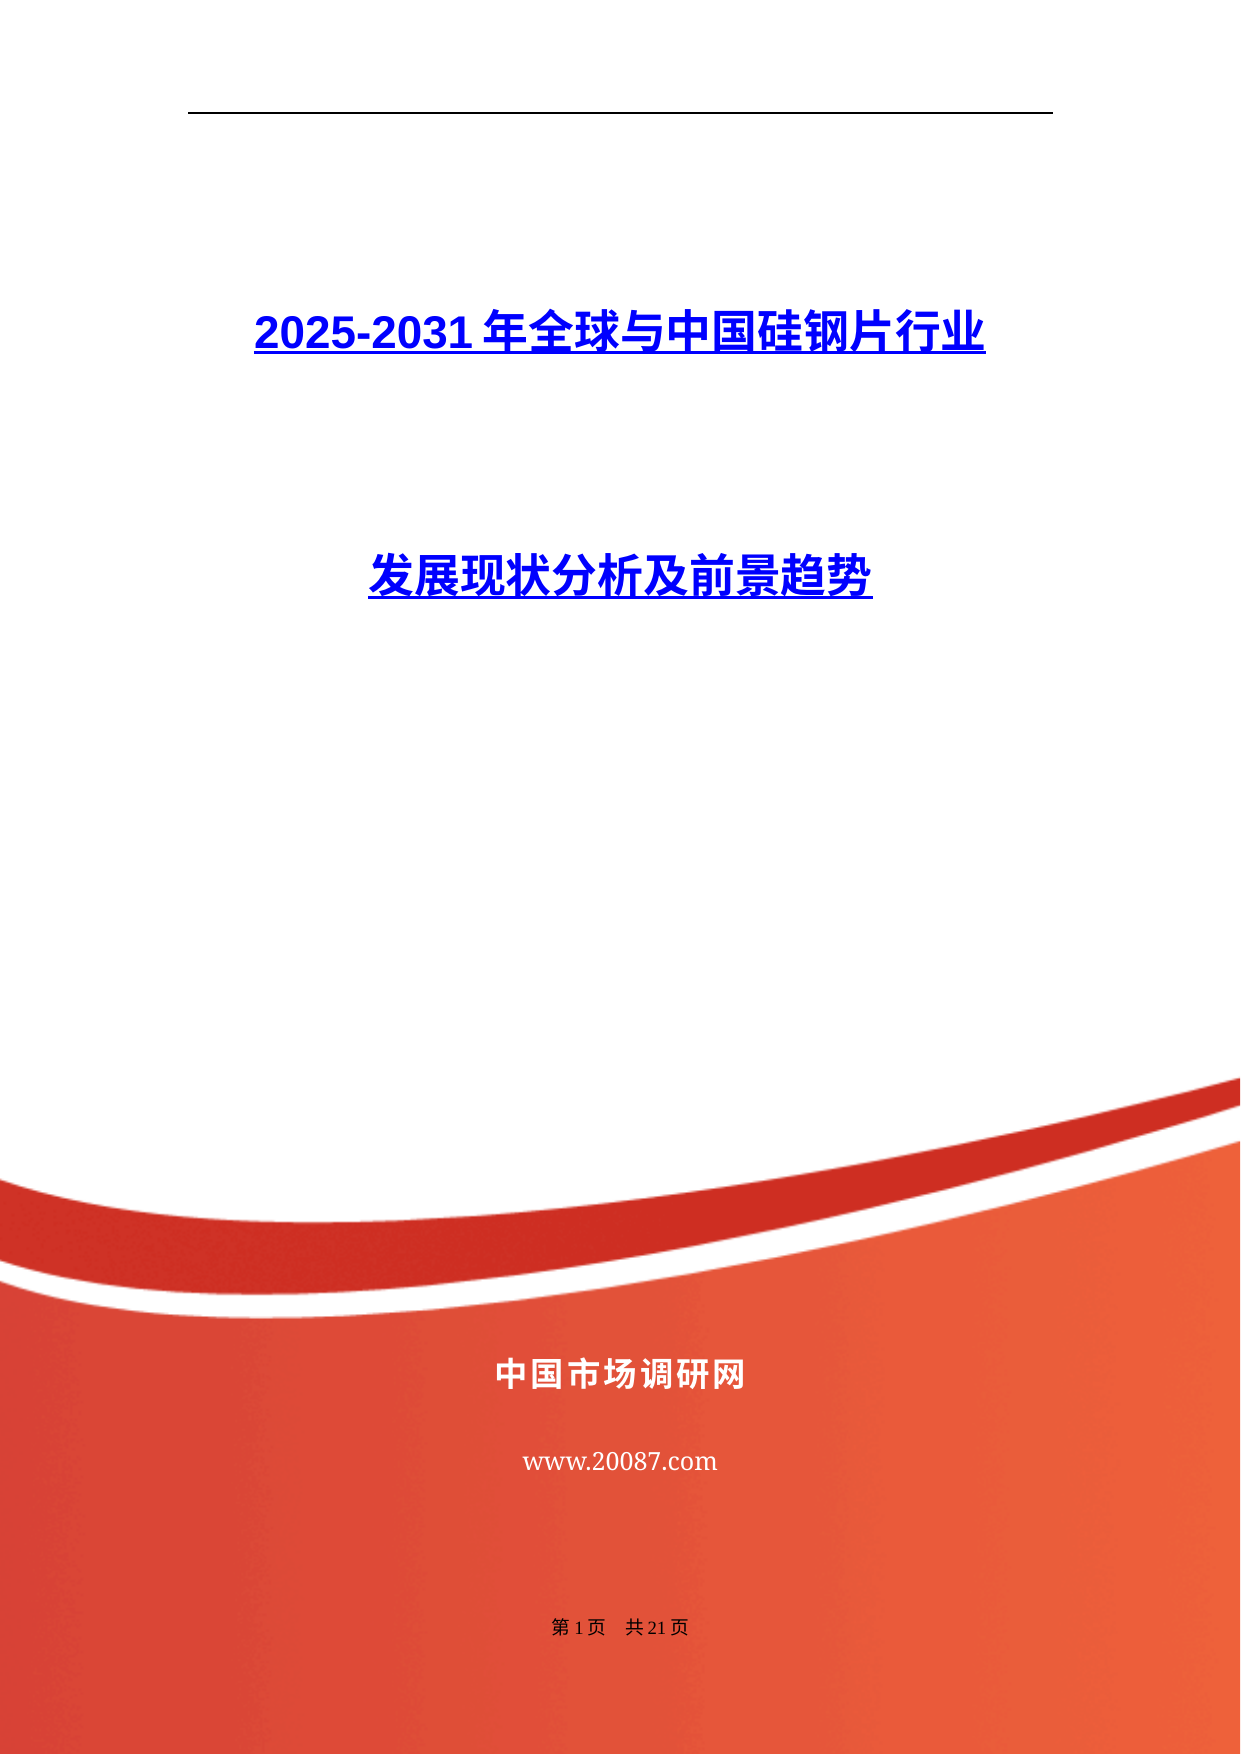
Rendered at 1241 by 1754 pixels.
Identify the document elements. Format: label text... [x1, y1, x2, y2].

subtitle 中国市场调研网 [187, 1339, 1053, 1404]
table_header 2025-2031年全球与中国硅钢片行业发展现状分析及前景趋势 [188, 207, 1053, 773]
text www.20087.com [187, 1428, 1053, 1493]
picture [0, 1006, 1241, 1754]
